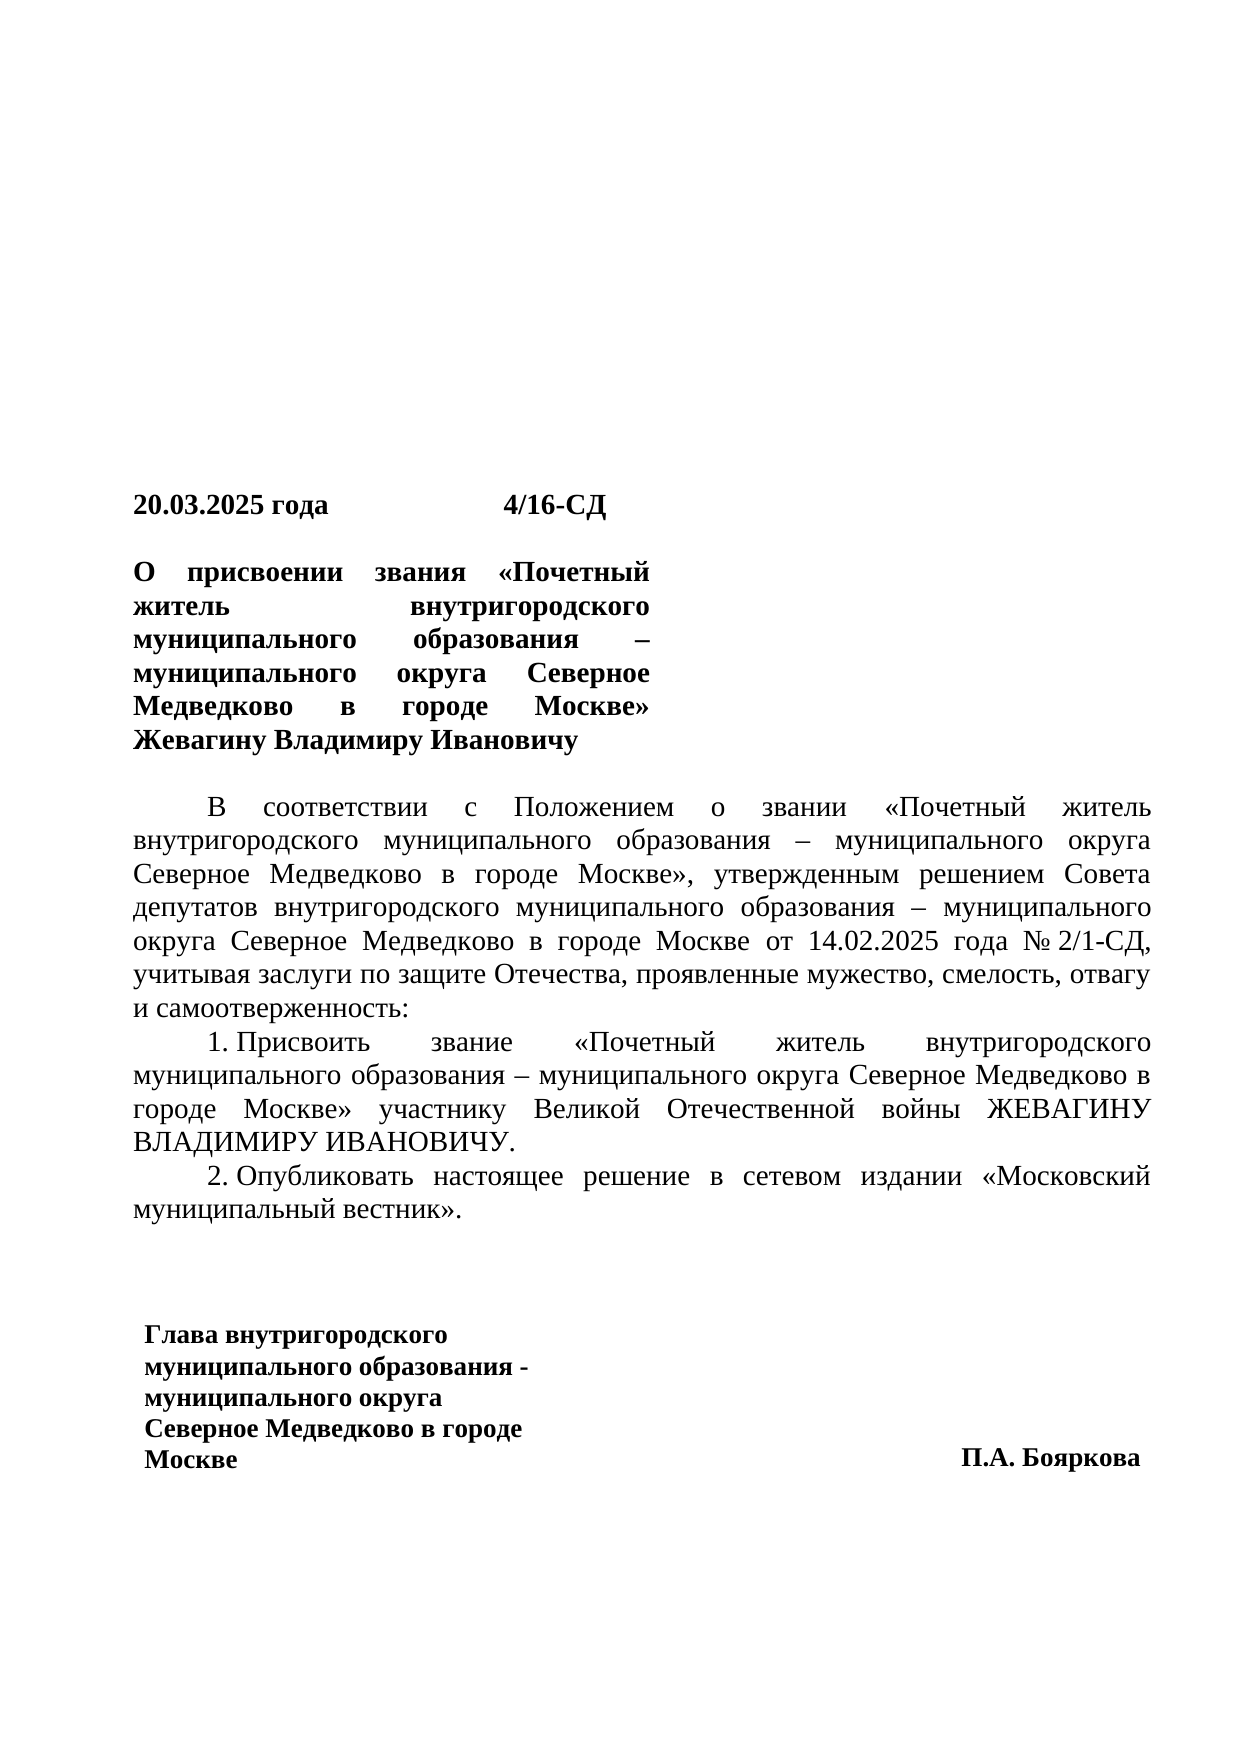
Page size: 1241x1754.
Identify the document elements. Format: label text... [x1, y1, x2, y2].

text 20.03.2025 года 4/16-СД [133, 487, 1152, 521]
table_header Глава внутригородского муниципального образования - муниципального округа Северное Медведково в городе Москве [133, 1225, 618, 1474]
text 1. Присвоить звание «Почетный житель внутригородского муниципального образования – муниципального округа Северное Медведково в городе Москве» участнику Великой Отечественной войны ЖЕВАГИНУ ВЛАДИМИРУ ИВАНОВИЧУ. [133, 1024, 1152, 1158]
text В соответствии с Положением о звании «Почетный житель внутригородского муниципального образования – муниципального округа Северное Медведково в городе Москве», утвержденным решением Совета депутатов внутригородского муниципального образования – муниципального округа Северное Медведково в городе Москве от 14.02.2025 года № 2/1-СД, учитывая заслуги по защите Отечества, проявленные мужество, смелость, отвагу и самоотверженность: [133, 789, 1152, 1024]
text 2. Опубликовать настоящее решение в сетевом издании «Московский муниципальный вестник». [133, 1158, 1152, 1225]
text О присвоении звания «Почетный житель внутригородского муниципального образования – муниципального округа Северное Медведково в городе Москве» Жевагину Владимиру Ивановичу [133, 554, 650, 755]
table_header П.А. Бояркова [619, 1225, 1152, 1474]
